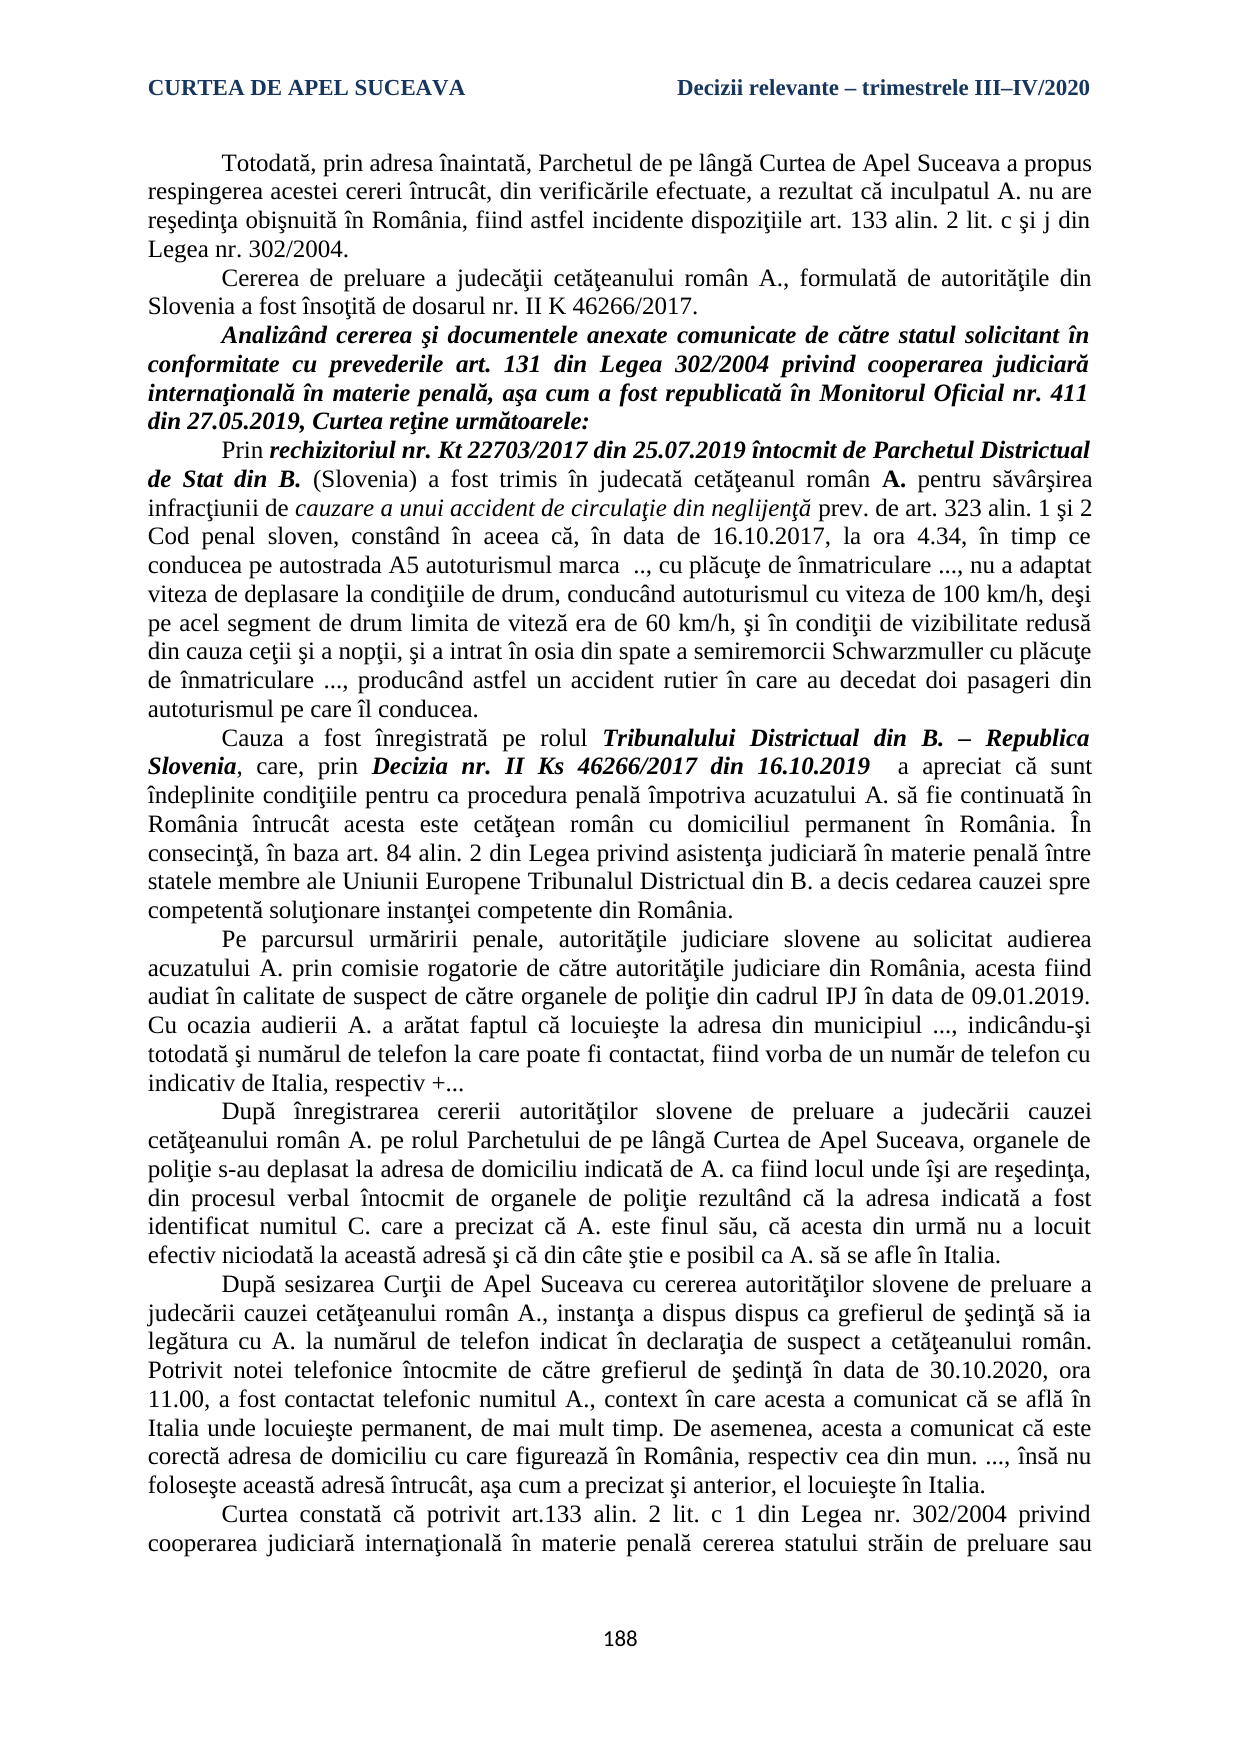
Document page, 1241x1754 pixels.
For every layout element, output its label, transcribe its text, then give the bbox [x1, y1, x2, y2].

text Pe parcursul urmăririi penale, autorităţile judiciare slovene au solicitat audierea acuzatului A. prin comisie rogatorie de către autorităţile judiciare din România, acesta fiind audiat în calitate de suspect de către organele de poliţie din cadrul IPJ în data de 09.01.2019. Cu ocazia audierii A. a arătat faptul că locuieşte la adresa din municipiul ..., indicându-şi totodată şi numărul de telefon la care poate fi contactat, fiind vorba de un număr de telefon cu indicativ de Italia, respectiv +... [148, 924, 1093, 1096]
text După înregistrarea cererii autorităţilor slovene de preluare a judecării cauzei cetăţeanului român A. pe rolul Parchetului de pe lângă Curtea de Apel Suceava, organele de poliţie s-au deplasat la adresa de domiciliu indicată de A. ca fiind locul unde îşi are reşedinţa, din procesul verbal întocmit de organele de poliţie rezultând că la adresa indicată a fost identificat numitul C. care a precizat că A. este finul său, că acesta din urmă nu a locuit efectiv niciodată la această adresă şi că din câte ştie e posibil ca A. să se afle în Italia. [148, 1096, 1093, 1269]
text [148, 1499, 1093, 1556]
text Totodată, prin adresa înaintată, Parchetul de pe lângă Curtea de Apel Suceava a propus respingerea acestei cereri întrucât, din verificările efectuate, a rezultat că inculpatul A. nu are reşedinţa obişnuită în România, fiind astfel incidente dispoziţiile art. 133 alin. 2 lit. c şi j din Legea nr. 302/2004. [148, 148, 1093, 263]
text Prin rechizitoriul nr. Kt 22703/2017 din 25.07.2019 întocmit de Parchetul Districtual de Stat din B. (Slovenia) a fost trimis în judecată cetăţeanul român A. pentru săvârşirea infracţiunii de cauzare a unui accident de circulaţie din neglijenţă prev. de art. 323 alin. 1 şi 2 Cod penal sloven, constând în aceea că, în data de 16.10.2017, la ora 4.34, în timp ce conducea pe autostrada A5 autoturismul marca .., cu plăcuţe de înmatriculare ..., nu a adaptat viteza de deplasare la condiţiile de drum, conducând autoturismul cu viteza de 100 km/h, deşi pe acel segment de drum limita de viteză era de 60 km/h, şi în condiţii de vizibilitate redusă din cauza ceţii şi a nopţii, şi a intrat în osia din spate a semiremorcii Schwarzmuller cu plăcuţe de înmatriculare ..., producând astfel un accident rutier în care au decedat doi pasageri din autoturismul pe care îl conducea. [148, 435, 1093, 723]
text După sesizarea Curţii de Apel Suceava cu cererea autorităţilor slovene de preluare a judecării cauzei cetăţeanului român A., instanţa a dispus dispus ca grefierul de şedinţă să ia legătura cu A. la numărul de telefon indicat în declaraţia de suspect a cetăţeanului român. Potrivit notei telefonice întocmite de către grefierul de şedinţă în data de 30.10.2020, ora 11.00, a fost contactat telefonic numitul A., context în care acesta a comunicat că se află în Italia unde locuieşte permanent, de mai mult timp. De asemenea, acesta a comunicat că este corectă adresa de domiciliu cu care figurează în România, respectiv cea din mun. ..., însă nu foloseşte această adresă întrucât, aşa cum a precizat şi anterior, el locuieşte în Italia. [148, 1269, 1093, 1499]
text Cererea de preluare a judecăţii cetăţeanului român A., formulată de autorităţile din Slovenia a fost însoţită de dosarul nr. II K 46266/2017. [148, 263, 1093, 320]
text Cauza a fost înregistrată pe rolul Tribunalului Districtual din B. – Republica Slovenia, care, prin Decizia nr. II Ks 46266/2017 din 16.10.2019 a apreciat că sunt îndeplinite condiţiile pentru ca procedura penală împotriva acuzatului A. să fie continuată în România întrucât acesta este cetăţean român cu domiciliul permanent în România. În consecinţă, în baza art. 84 alin. 2 din Legea privind asistenţa judiciară în materie penală între statele membre ale Uniunii Europene Tribunalul Districtual din B. a decis cedarea cauzei spre competentă soluţionare instanţei competente din România. [148, 723, 1093, 924]
text Analizând cererea şi documentele anexate comunicate de către statul solicitant în conformitate cu prevederile art. 131 din Legea 302/2004 privind cooperarea judiciară internaţională în materie penală, aşa cum a fost republicată în Monitorul Oficial nr. 411 din 27.05.2019, Curtea reţine următoarele: [148, 320, 1093, 435]
